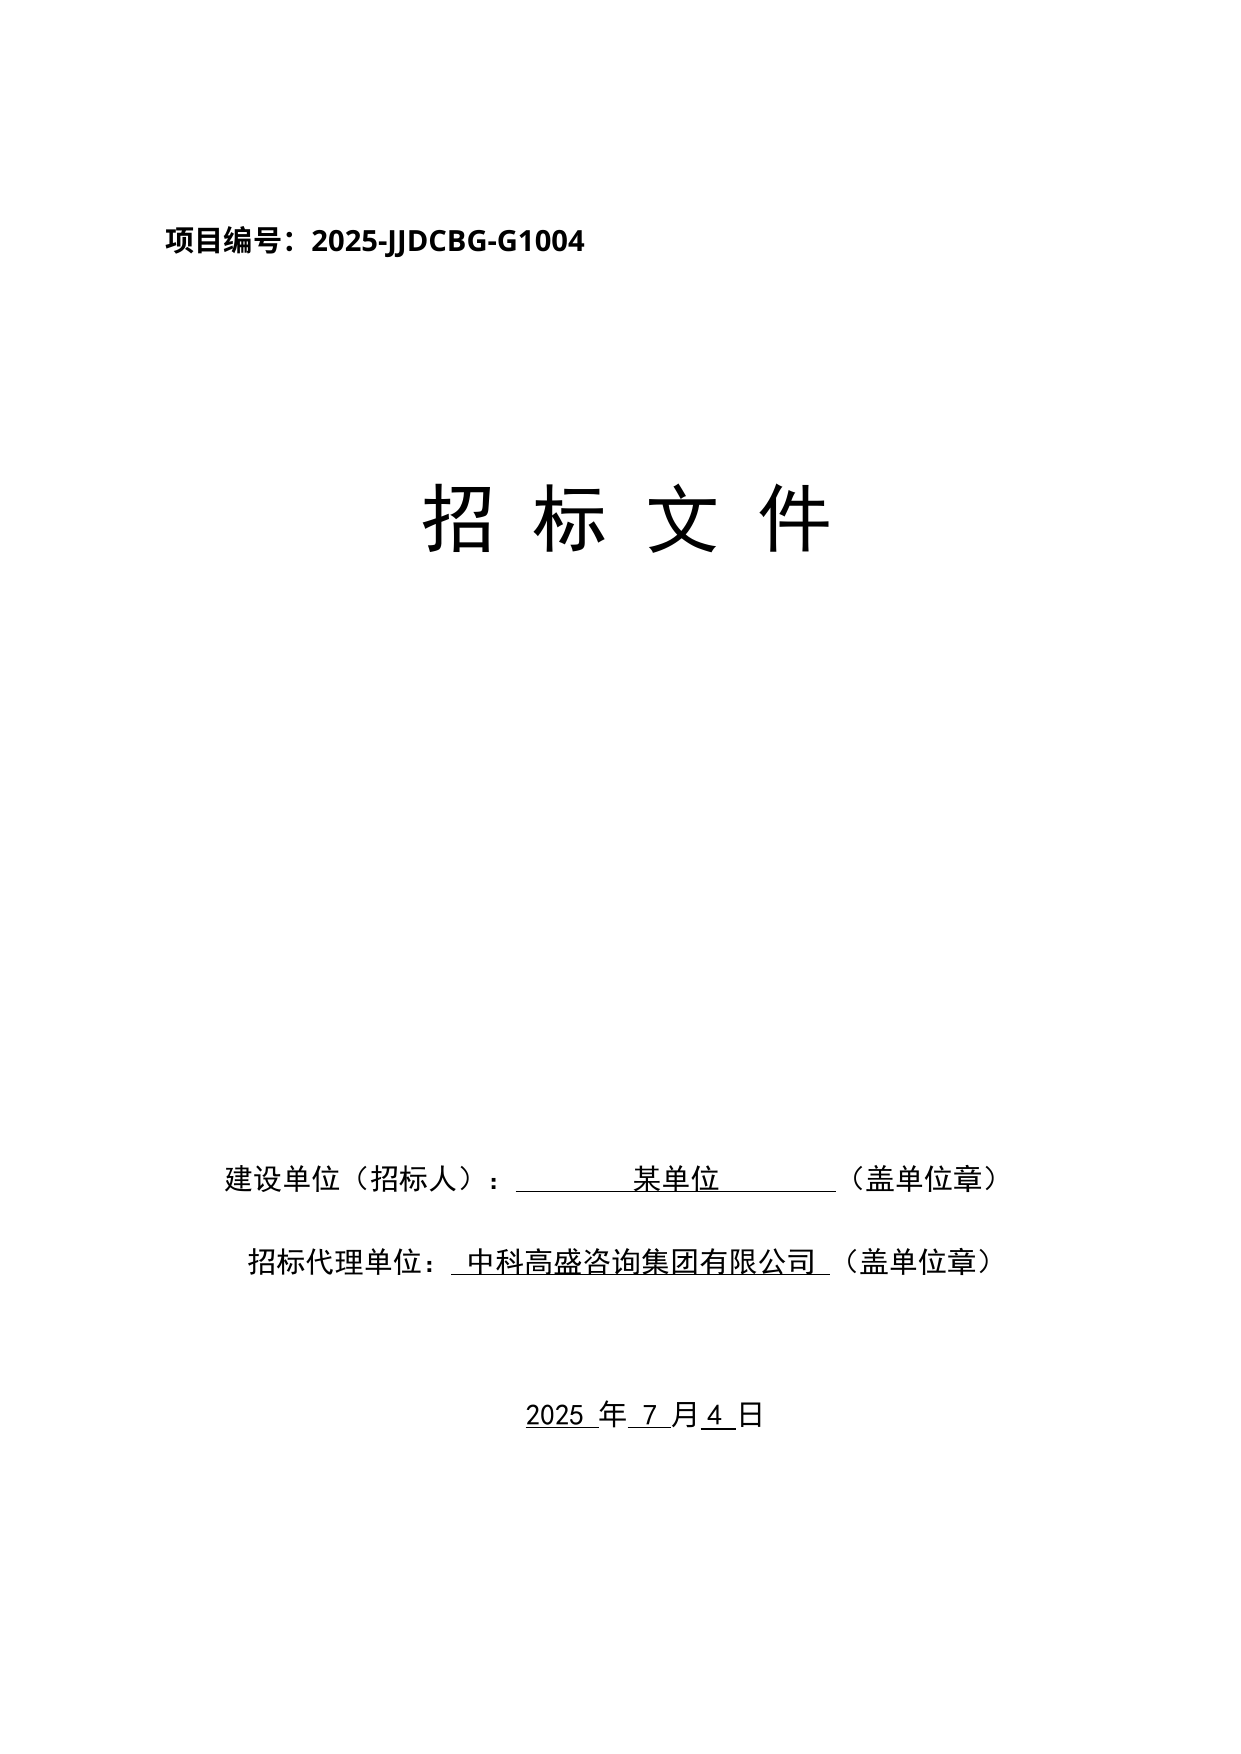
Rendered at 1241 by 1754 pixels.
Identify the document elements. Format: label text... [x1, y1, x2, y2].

text 项目编号：2025-JJDCBG-G1004 [165, 207, 1087, 263]
text 建设单位（招标人）： 某单位 （盖单位章） [165, 1156, 1087, 1197]
text 招 标 文 件 [165, 470, 1087, 556]
text 2025 年 7 月 4 日 [165, 1380, 1087, 1437]
text 招标代理单位： 中科高盛咨询集团有限公司 （盖单位章） [165, 1239, 1087, 1281]
